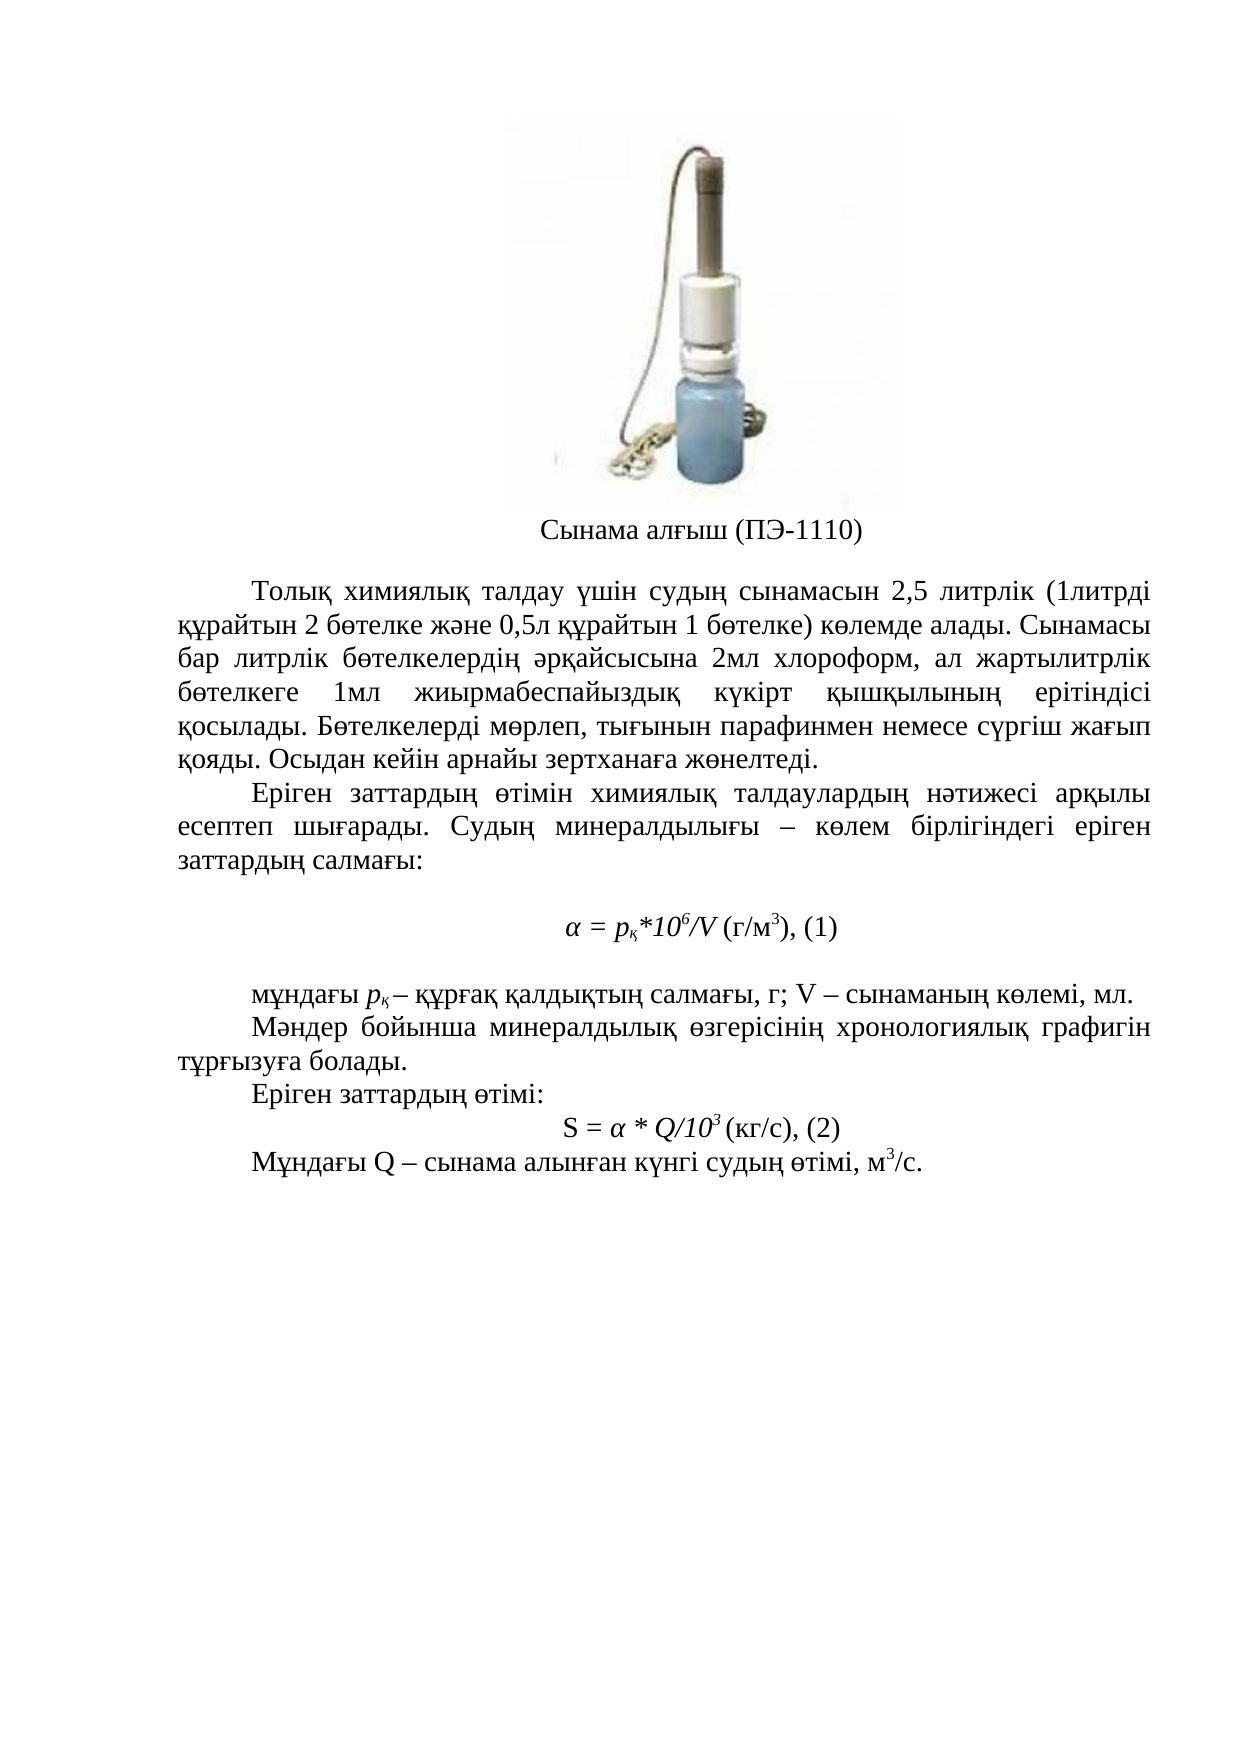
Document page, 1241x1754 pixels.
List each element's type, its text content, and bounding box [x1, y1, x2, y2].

text α = pқ*106/V (г/м3), (1) [177, 909, 1152, 942]
text Толық химиялық талдау үшін судың сынамасын 2,5 литрлік (1литрді құрайтын 2 бөтелке және 0,5л құрайтын 1 бөтелке) көлемде алады. Сынамасы бар литрлік бөтелкелердің әрқайсысына 2мл хлороформ, ал жартылитрлік бөтелкеге 1мл жиырмабеспайыздық күкірт қышқылының ерітіндісі қосылады. Бөтелкелерді мөрлеп, тығынын парафинмен немесе сүргіш жағып қояды. Осыдан кейін арнайы зертханаға жөнелтеді. [177, 573, 1152, 775]
text Еріген заттардың өтімі: [177, 1077, 1152, 1110]
text Мәндер бойынша минералдылық өзгерісінің хронологиялық графигін тұрғызуға болады. [177, 1009, 1152, 1077]
text Мұндағы Q – сынама алынған күнгі судың өтімі, м3/с. [177, 1144, 1152, 1177]
text S = α * Q/103 (кг/с), (2) [177, 1110, 1152, 1144]
picture [504, 118, 899, 512]
text Сынама алғыш (ПЭ-1110) [177, 512, 1152, 545]
text Еріген заттардың өтімін химиялық талдаулардың нәтижесі арқылы есептеп шығарады. Судың минералдылығы – көлем бірлігіндегі еріген заттардың салмағы: [177, 775, 1152, 875]
text мұндағы pқ – құрғақ қалдықтың салмағы, г; V – сынаманың көлемі, мл. [177, 976, 1152, 1009]
